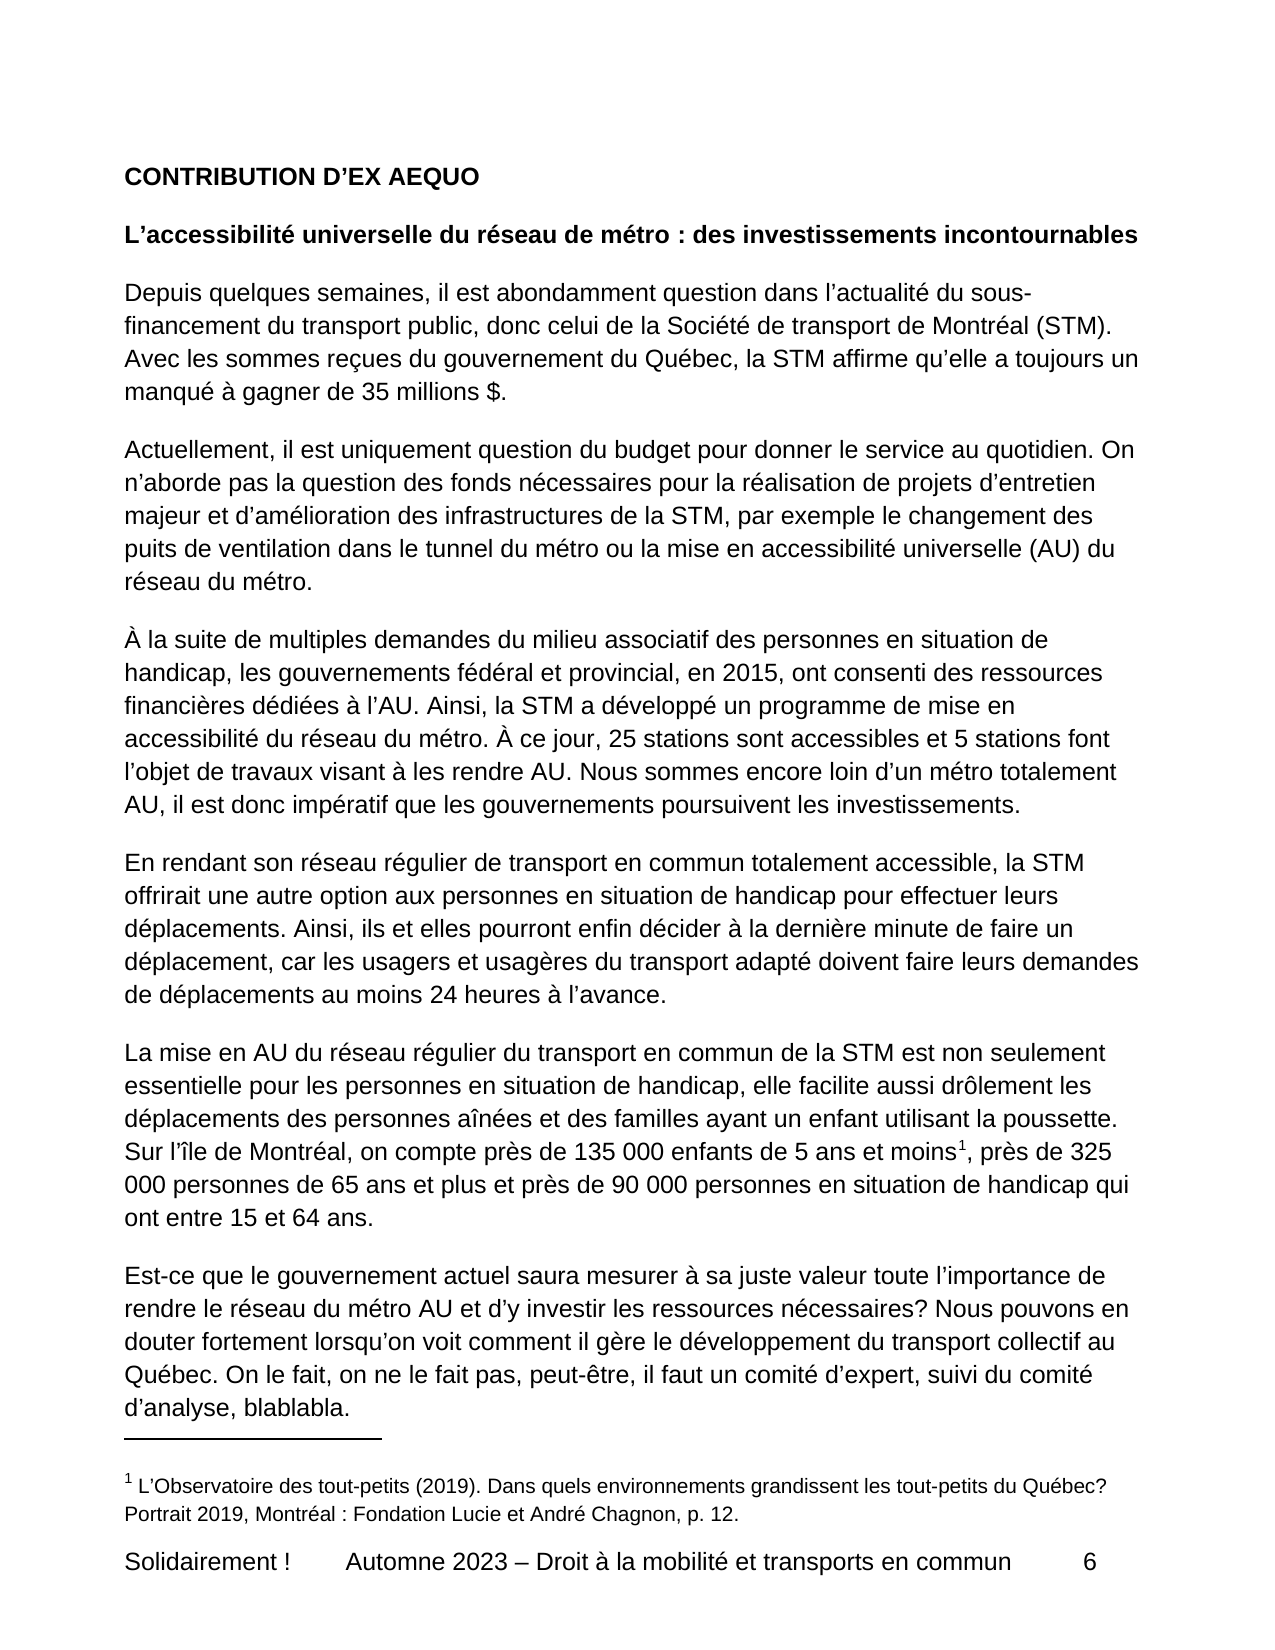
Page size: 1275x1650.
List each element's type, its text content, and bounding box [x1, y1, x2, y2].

text Actuellement, il est uniquement question du budget pour donner le service au quotidien. On n’aborde pas la question des fonds nécessaires pour la réalisation de projets d’entretien majeur et d’amélioration des infrastructures de la STM, par exemple le changement des puits de ventilation dans le tunnel du métro ou la mise en accessibilité universelle (AU) du réseau du métro. [124, 435, 1151, 596]
text Depuis quelques semaines, il est abondamment question dans l’actualité du sous-financement du transport public, donc celui de la Société de transport de Montréal (STM). Avec les sommes reçues du gouvernement du Québec, la STM affirme qu’elle a toujours un manqué à gagner de 35 millions $. [124, 278, 1151, 405]
text La mise en AU du réseau régulier du transport en commun de la STM est non seulement essentielle pour les personnes en situation de handicap, elle facilite aussi drôlement les déplacements des personnes aînées et des familles ayant un enfant utilisant la poussette. Sur l’île de Montréal, on compte près de 135 000 enfants de 5 ans et moins, près de 325 000 personnes de 65 ans et plus et près de 90 000 personnes en situation de handicap qui ont entre 15 et 64 ans. [124, 1038, 1151, 1232]
text Est-ce que le gouvernement actuel saura mesurer à sa juste valeur toute l’importance de rendre le réseau du métro AU et d’y investir les ressources nécessaires? Nous pouvons en douter fortement lorsqu’on voit comment il gère le développement du transport collectif au Québec. On le fait, on ne le fait pas, peut-être, il faut un comité d’expert, suivi du comité d’analyse, blablabla. [124, 1261, 1151, 1422]
text En rendant son réseau régulier de transport en commun totalement accessible, la STM offrirait une autre option aux personnes en situation de handicap pour effectuer leurs déplacements. Ainsi, ils et elles pourront enfin décider à la dernière minute de faire un déplacement, car les usagers et usagères du transport adapté doivent faire leurs demandes de déplacements au moins 24 heures à l’avance. [124, 848, 1151, 1009]
text À la suite de multiples demandes du milieu associatif des personnes en situation de handicap, les gouvernements fédéral et provincial, en 2015, ont consenti des ressources financières dédiées à l’AU. Ainsi, la STM a développé un programme de mise en accessibilité du réseau du métro. À ce jour, 25 stations sont accessibles et 5 stations font l’objet de travaux visant à les rendre AU. Nous sommes encore loin d’un métro totalement AU, il est donc impératif que les gouvernements poursuivent les investissements. [124, 625, 1151, 819]
subtitle L’accessibilité universelle du réseau de métro : des investissements incontournables [124, 219, 1151, 248]
subtitle Contribution d’Ex aequo [124, 162, 1151, 190]
